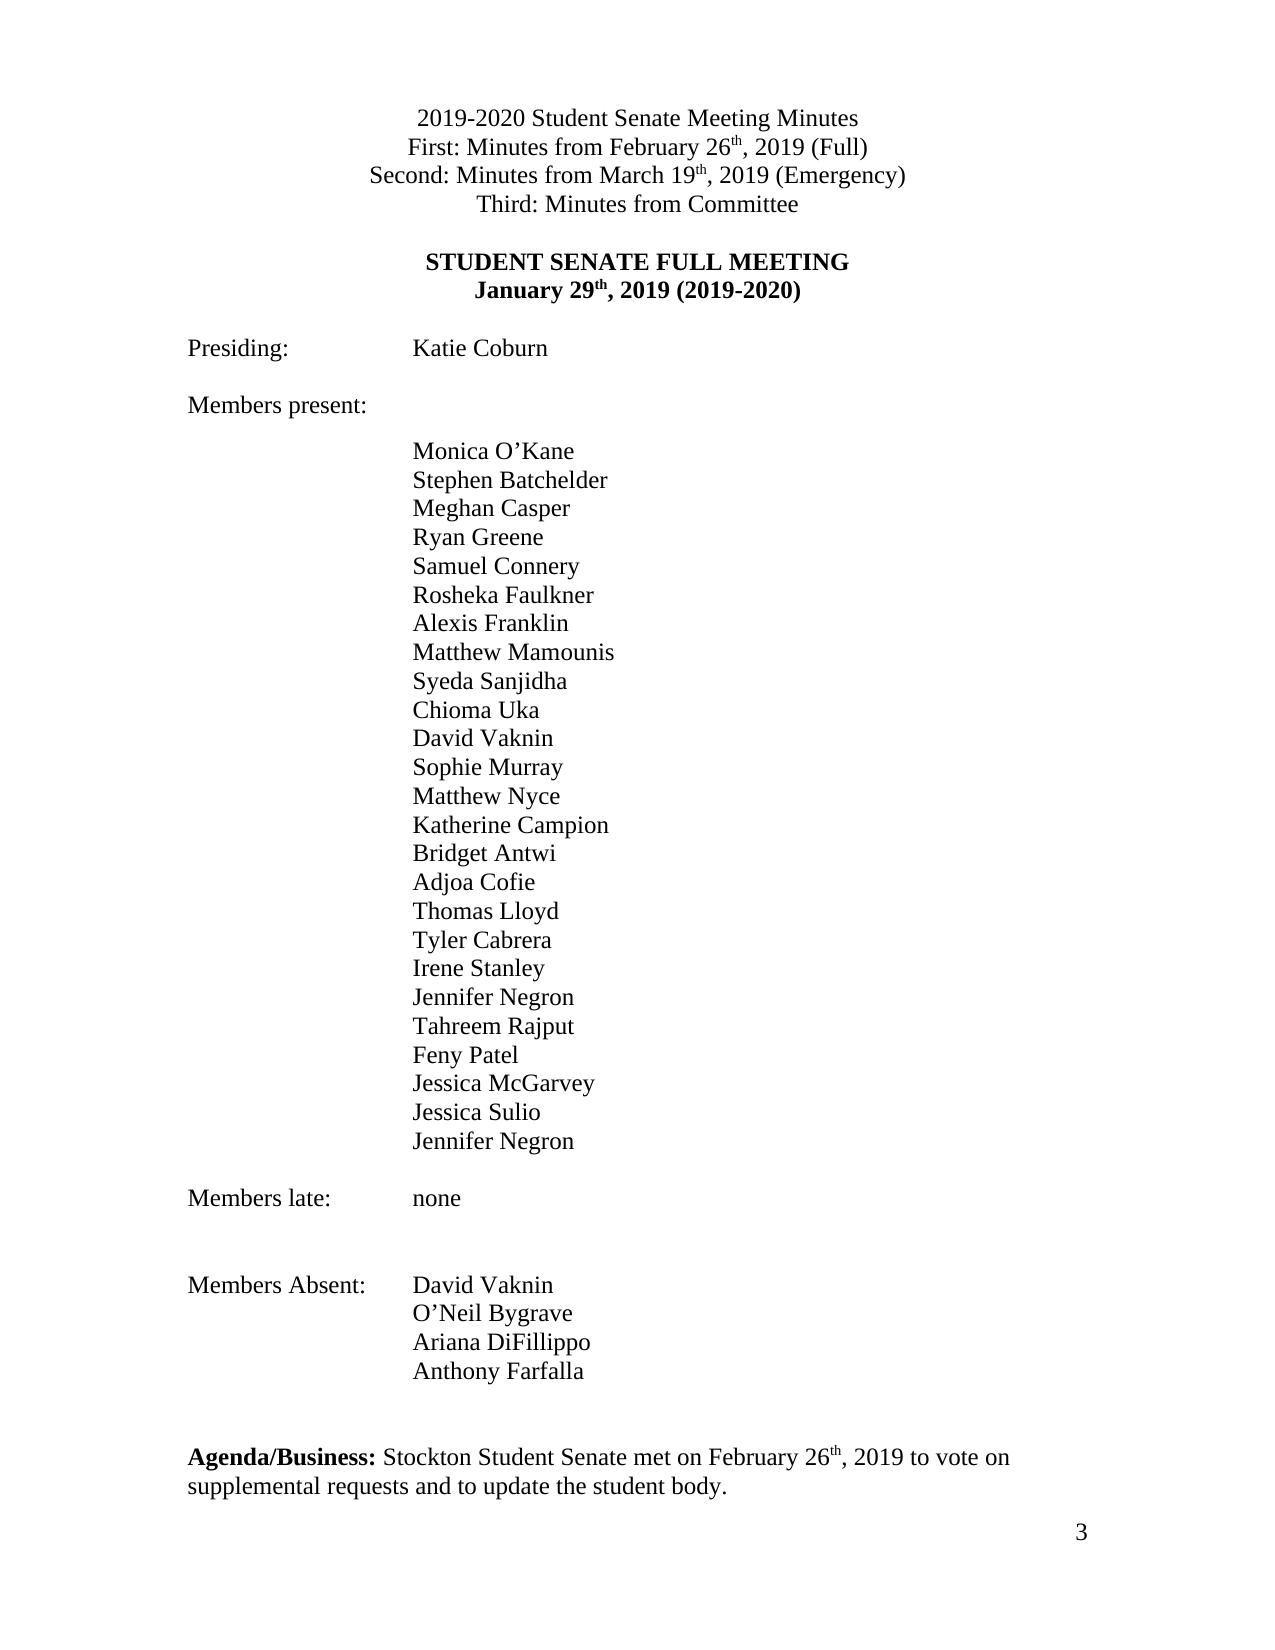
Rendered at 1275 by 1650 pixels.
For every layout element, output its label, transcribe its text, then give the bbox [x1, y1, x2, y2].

text Katherine Campion [412, 810, 1087, 838]
text Jennifer Negron [412, 982, 1087, 1011]
text Adjoa Cofie [412, 867, 1087, 896]
text Tahreem Rajput [412, 1011, 1087, 1040]
text O’Neil Bygrave [187, 1298, 1087, 1327]
text STUDENT SENATE FULL MEETING [187, 247, 1087, 276]
text Syeda Sanjidha [412, 666, 1087, 695]
text Ryan Greene [412, 522, 1087, 551]
text Meghan Casper [412, 493, 1087, 522]
text Matthew Mamounis [412, 637, 1087, 666]
text Irene Stanley [412, 953, 1087, 982]
text Matthew Nyce [412, 781, 1087, 810]
text Chioma Uka [412, 695, 1087, 723]
text Jennifer Negron [412, 1126, 1087, 1155]
text Monica O’Kane [412, 436, 1087, 465]
text Members present: [187, 391, 1087, 419]
text Sophie Murray [412, 752, 1087, 781]
text Presiding: Katie Coburn [187, 333, 1087, 362]
text Feny Patel [412, 1040, 1087, 1068]
text Jessica McGarvey [412, 1068, 1087, 1097]
text Tyler Cabrera [412, 925, 1087, 953]
text Members late: none [187, 1183, 1087, 1212]
text Bridget Antwi [412, 838, 1087, 867]
text Rosheka Faulkner [412, 580, 1087, 608]
text Anthony Farfalla [187, 1356, 1087, 1385]
text David Vaknin [412, 723, 1087, 752]
text Alexis Franklin [412, 608, 1087, 637]
text Ariana DiFillippo [187, 1327, 1087, 1356]
text Thomas Lloyd [412, 896, 1087, 925]
text January 29th, 2019 (2019-2020) [187, 276, 1087, 304]
text Jessica Sulio [412, 1097, 1087, 1126]
text Members Absent: David Vaknin [187, 1270, 1087, 1298]
text Stephen Batchelder [412, 465, 1087, 493]
text Agenda/Business: Stockton Student Senate met on February 26th, 2019 to vote on supplemental requests and to update the student body. [187, 1442, 1087, 1500]
text Samuel Connery [412, 551, 1087, 580]
